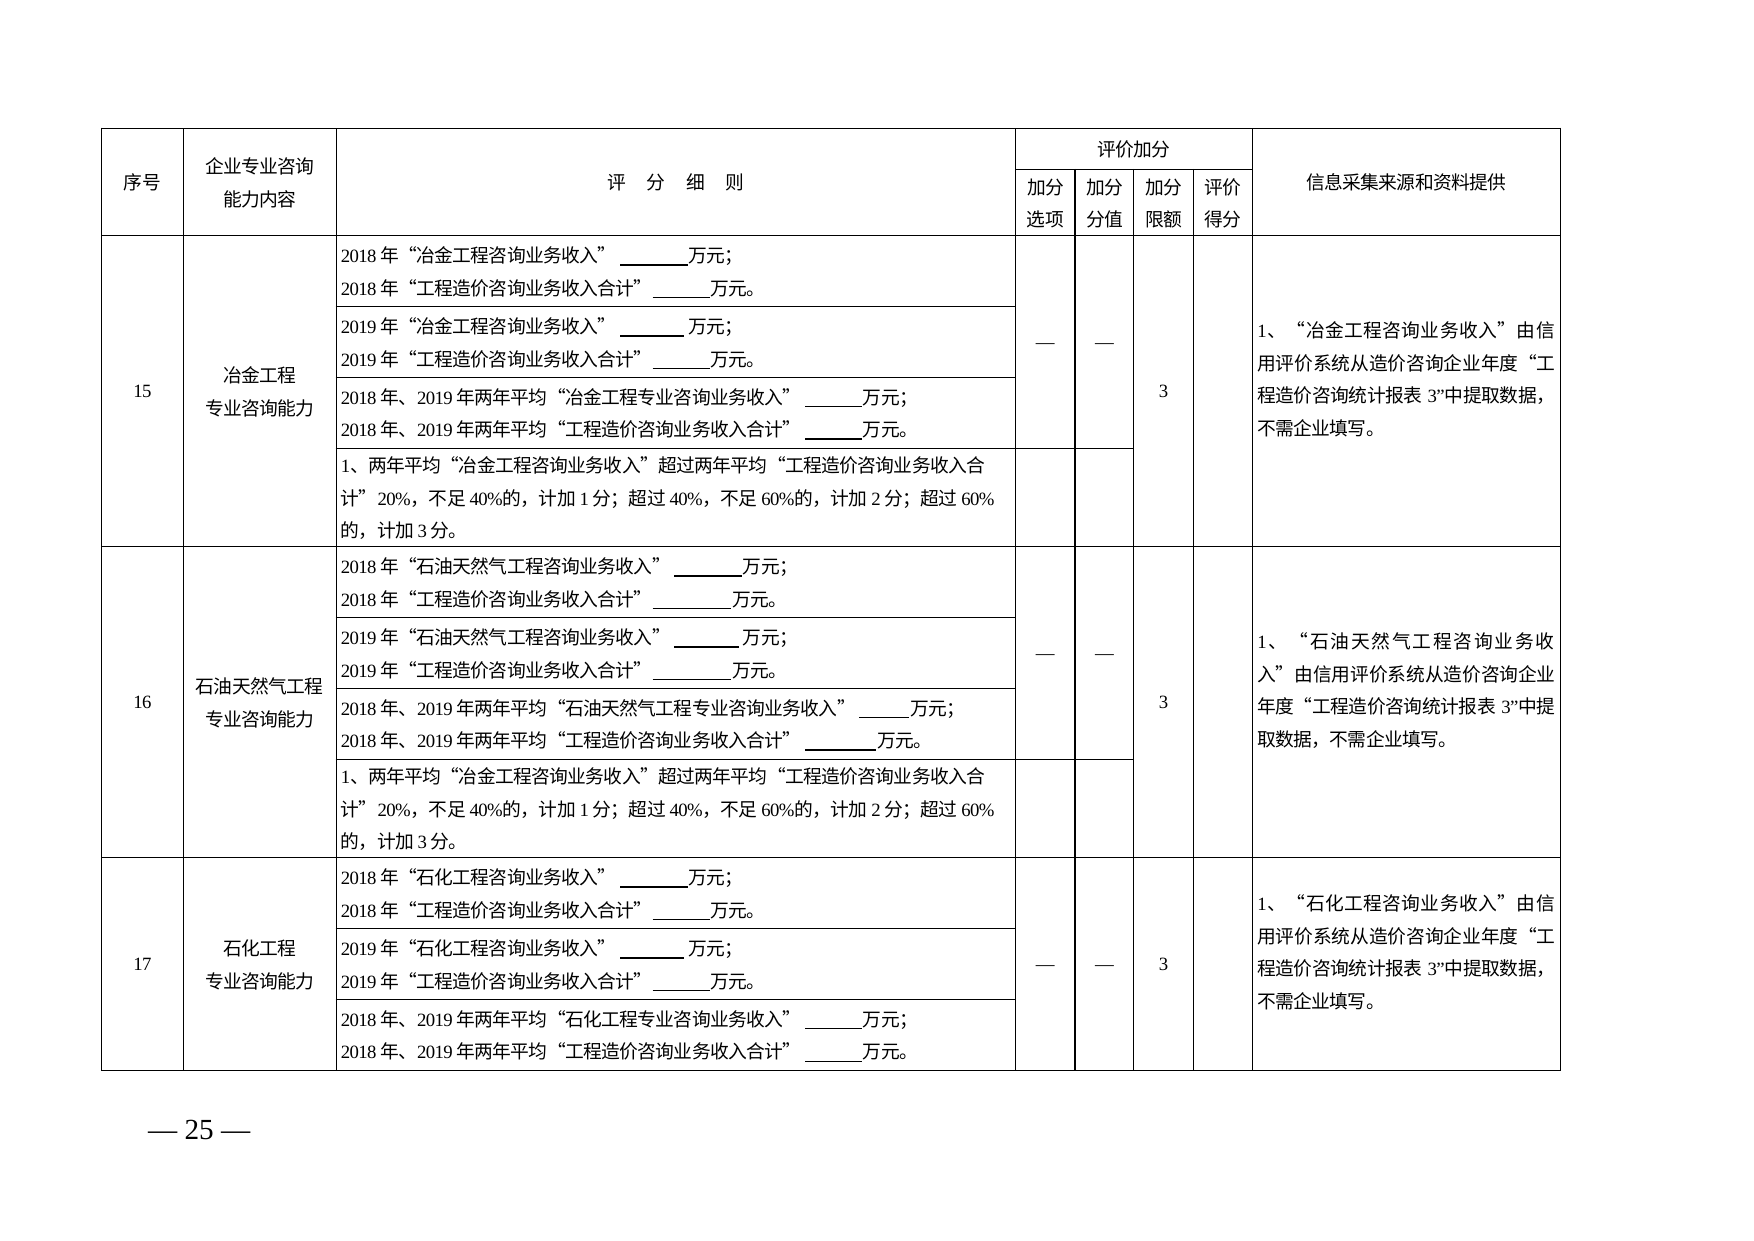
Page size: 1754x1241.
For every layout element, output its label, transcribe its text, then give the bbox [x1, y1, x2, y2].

table_cell 1、两年平均“冶金工程咨询业务收入”超过两年平均“工程造价咨询业务收入合计”20%，不足40%的，计加1分；超过40%，不足60%的，计加2分；超过60%的，计加3分。 [337, 449, 1015, 546]
table_cell 2018年“石化工程咨询业务收入” 万元； 2018年“工程造价咨询业务收入合计” 万元。 [337, 858, 1015, 928]
table_cell 3 [1134, 236, 1193, 546]
table_cell 加分 选项 [1016, 170, 1074, 235]
table_cell — [1076, 236, 1133, 447]
table_cell 2018年、2019年两年平均“冶金工程专业咨询业务收入” 万元； 2018年、2019年两年平均“工程造价咨询业务收入合计” 万元。 [337, 378, 1015, 447]
table_cell 16 [102, 547, 183, 857]
table_cell — [1016, 547, 1074, 758]
table_cell 1、两年平均“冶金工程咨询业务收入”超过两年平均“工程造价咨询业务收入合计”20%，不足40%的，计加1分；超过40%，不足60%的，计加2分；超过60%的，计加3分。 [337, 760, 1015, 857]
table_cell 1、“石油天然气工程咨询业务收入”由信用评价系统从造价咨询企业年度“工程造价咨询统计报表3”中提取数据，不需企业填写。 [1253, 547, 1560, 857]
table_cell 2019年“石化工程咨询业务收入” 万元； 2019年“工程造价咨询业务收入合计” 万元。 [337, 929, 1015, 999]
table_cell 15 [102, 236, 183, 546]
table_cell [1194, 236, 1252, 546]
table_cell [1194, 858, 1252, 1069]
table_cell — [1016, 858, 1074, 1069]
table_cell [1076, 449, 1133, 546]
table_cell 3 [1134, 547, 1193, 857]
table_cell 2018年、2019年两年平均“石油天然气工程专业咨询业务收入” 万元； 2018年、2019年两年平均“工程造价咨询业务收入合计” 万元。 [337, 689, 1015, 758]
table_cell 评价 得分 [1194, 170, 1252, 235]
table_cell — [1016, 236, 1074, 447]
table_cell — [1076, 547, 1133, 758]
table_cell 石油天然气工程 专业咨询能力 [184, 547, 336, 857]
table_cell 冶金工程 专业咨询能力 [184, 236, 336, 546]
table_cell [1016, 449, 1074, 546]
table_header 评 分 细 则 [337, 129, 1015, 235]
table_cell 石化工程 专业咨询能力 [184, 858, 336, 1069]
table_cell [1076, 760, 1133, 857]
table_cell 1、“石化工程咨询业务收入”由信用评价系统从造价咨询企业年度“工程造价咨询统计报表3”中提取数据，不需企业填写。 [1253, 858, 1560, 1069]
table_header 评价加分 [1016, 129, 1252, 169]
table_cell 加分 分值 [1076, 170, 1133, 235]
table_cell 加分 限额 [1134, 170, 1193, 235]
table_cell — [1076, 858, 1133, 1069]
table_cell 3 [1134, 858, 1193, 1069]
table_header 信息采集来源和资料提供 [1253, 129, 1560, 235]
table_cell 2018年“冶金工程咨询业务收入” 万元； 2018年“工程造价咨询业务收入合计” 万元。 [337, 236, 1015, 306]
table_header 企业专业咨询 能力内容 [184, 129, 336, 235]
table_cell 17 [102, 858, 183, 1069]
table_cell 2018年“石油天然气工程咨询业务收入” 万元； 2018年“工程造价咨询业务收入合计” 万元。 [337, 547, 1015, 617]
table_cell 2018年、2019年两年平均“石化工程专业咨询业务收入” 万元； 2018年、2019年两年平均“工程造价咨询业务收入合计” 万元。 [337, 1000, 1015, 1069]
table_header 序号 [102, 129, 183, 235]
table_cell [1016, 760, 1074, 857]
table_cell [1194, 547, 1252, 857]
table_cell 2019年“冶金工程咨询业务收入” 万元； 2019年“工程造价咨询业务收入合计” 万元。 [337, 307, 1015, 377]
table_cell 1、“冶金工程咨询业务收入”由信用评价系统从造价咨询企业年度“工程造价咨询统计报表3”中提取数据，不需企业填写。 [1253, 236, 1560, 546]
table_cell 2019年“石油天然气工程咨询业务收入” 万元； 2019年“工程造价咨询业务收入合计” 万元。 [337, 618, 1015, 688]
